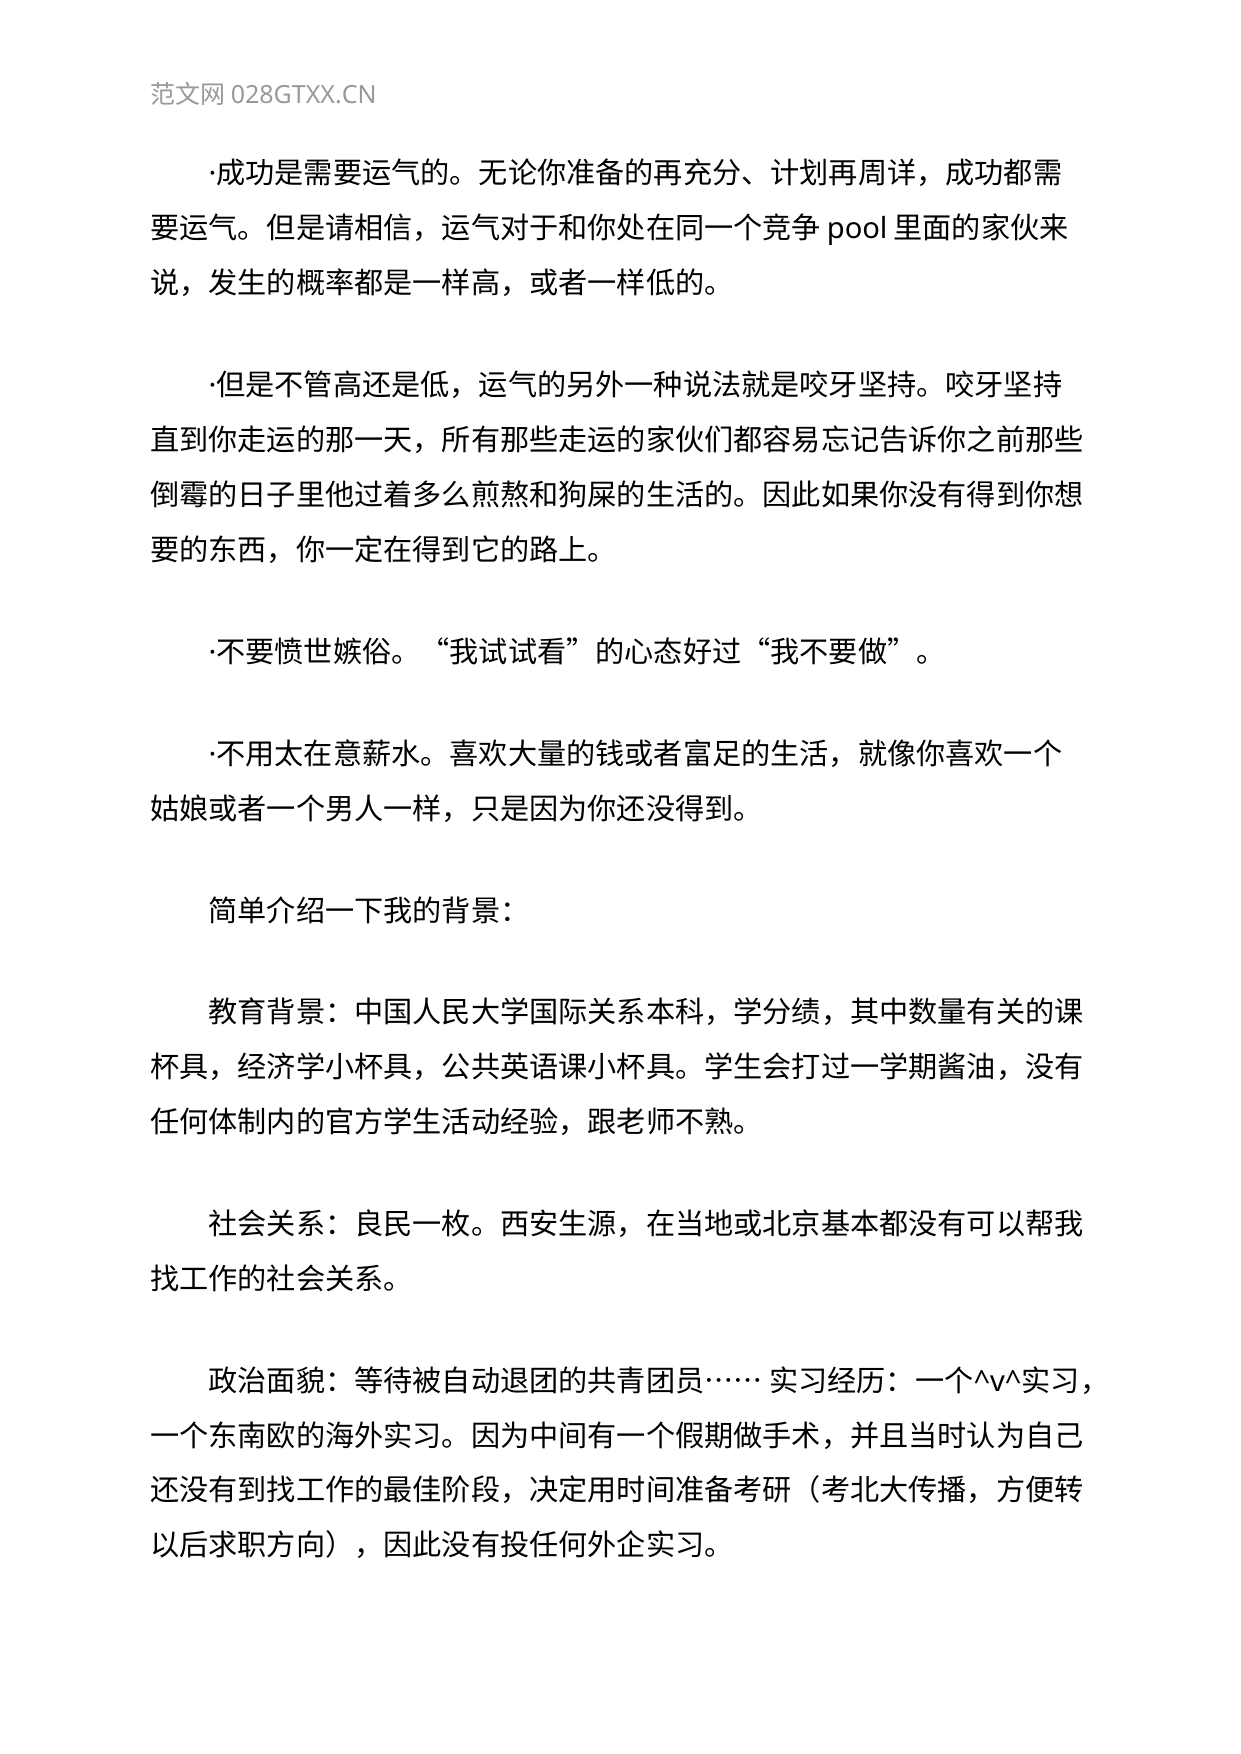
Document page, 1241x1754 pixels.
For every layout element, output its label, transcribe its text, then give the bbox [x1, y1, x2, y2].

text ·不用太在意薪水。喜欢大量的钱或者富足的生活，就像你喜欢一个姑娘或者一个男人一样，只是因为你还没得到。 [150, 730, 1090, 828]
text 简单介绍一下我的背景： [150, 887, 1090, 929]
text 政治面貌：等待被自动退团的共青团员…… 实习经历：一个^v^实习，一个东南欧的海外实习。因为中间有一个假期做手术，并且当时认为自己还没有到找工作的最佳阶段，决定用时间准备考研（考北大传播，方便转以后求职方向），因此没有投任何外企实习。 [150, 1357, 1090, 1564]
text ·成功是需要运气的。无论你准备的再充分、计划再周详，成功都需要运气。但是请相信，运气对于和你处在同一个竞争pool里面的家伙来说，发生的概率都是一样高，或者一样低的。 [150, 150, 1090, 302]
text ·不要愤世嫉俗。“我试试看”的心态好过“我不要做”。 [150, 628, 1090, 671]
text 社会关系：良民一枚。西安生源，在当地或北京基本都没有可以帮我找工作的社会关系。 [150, 1200, 1090, 1298]
text ·但是不管高还是低，运气的另外一种说法就是咬牙坚持。咬牙坚持直到你走运的那一天，所有那些走运的家伙们都容易忘记告诉你之前那些倒霉的日子里他过着多么煎熬和狗屎的生活的。因此如果你没有得到你想要的东西，你一定在得到它的路上。 [150, 362, 1090, 569]
text 教育背景：中国人民大学国际关系本科，学分绩，其中数量有关的课杯具，经济学小杯具，公共英语课小杯具。学生会打过一学期酱油，没有任何体制内的官方学生活动经验，跟老师不熟。 [150, 989, 1090, 1141]
